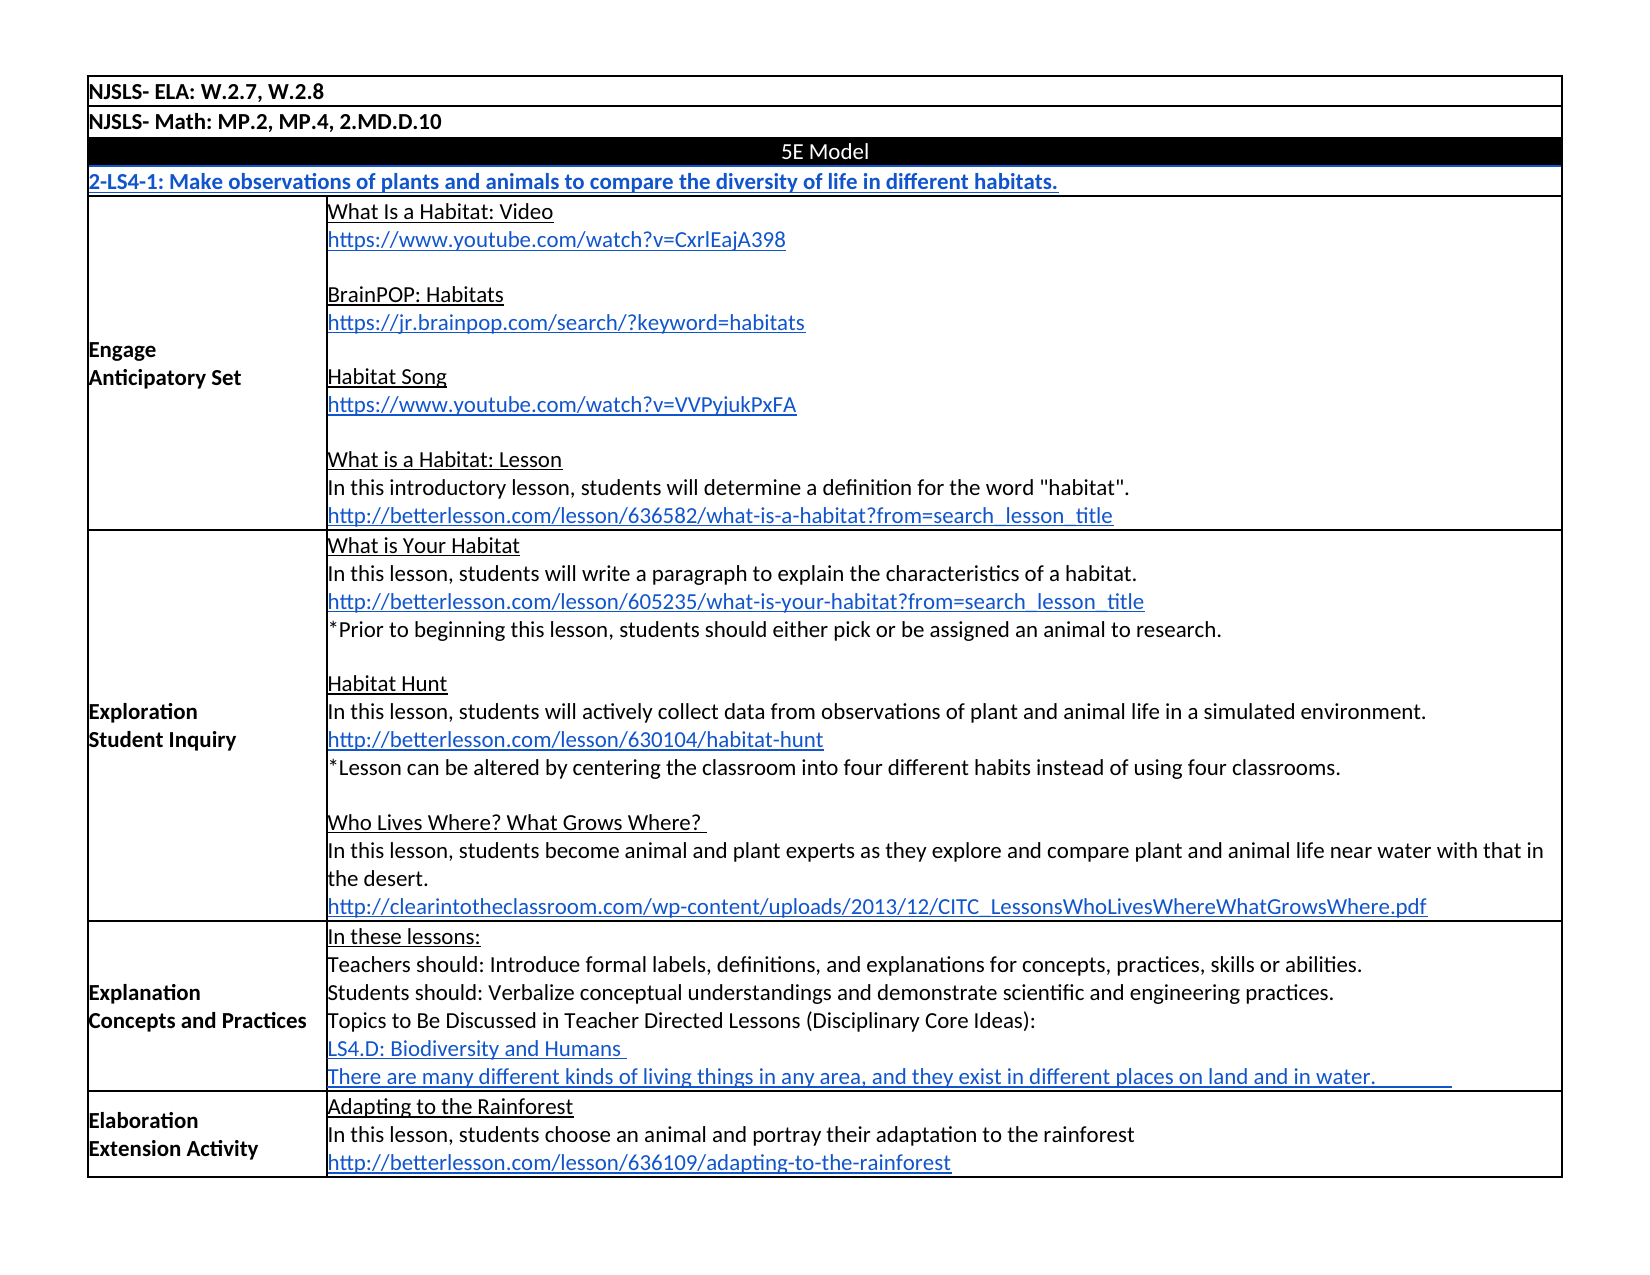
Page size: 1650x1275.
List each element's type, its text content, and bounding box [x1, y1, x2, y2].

table_cell Explanation Concepts and Practices [89, 922, 326, 1090]
table_cell 2-LS4-1: Make observations of plants and animals to compare the diversity of life in different habitats. [89, 167, 1561, 195]
table_cell Adapting to the Rainforest In this lesson, students choose an animal and portray their adaptation to the rainforest http://betterlesson.com/lesson/636109/adapting-to-the-rainforest [328, 1092, 1561, 1176]
table_cell What Is a Habitat: Video https://www.youtube.com/watch?v=CxrlEajA398 BrainPOP: Habitats https://jr.brainpop.com/search/?keyword=habitats Habitat Song https://www.youtube.com/watch?v=VVPyjukPxFA What is a Habitat: Lesson In this introductory lesson, students will determine a definition for the word "habitat". http://betterlesson.com/lesson/636582/what-is-a-habitat?from=search_lesson_title [328, 197, 1561, 529]
table_cell Exploration Student Inquiry [89, 531, 326, 920]
table_cell Engage Anticipatory Set [89, 197, 326, 529]
table_cell NJSLS- ELA: W.2.7, W.2.8 [89, 77, 1561, 105]
table_cell Elaboration Extension Activity [89, 1092, 326, 1176]
table_cell 5E Model [89, 137, 1561, 165]
table_cell What is Your Habitat In this lesson, students will write a paragraph to explain the characteristics of a habitat. http://betterlesson.com/lesson/605235/what-is-your-habitat?from=search_lesson_title *Prior to beginning this lesson, students should either pick or be assigned an animal to research. Habitat Hunt In this lesson, students will actively collect data from observations of plant and animal life in a simulated environment. http://betterlesson.com/lesson/630104/habitat-hunt *Lesson can be altered by centering the classroom into four different habits instead of using four classrooms. Who Lives Where? What Grows Where? In this lesson, students become animal and plant experts as they explore and compare plant and animal life near water with that in the desert. http://clearintotheclassroom.com/wp-content/uploads/2013/12/CITC_LessonsWhoLivesWhereWhatGrowsWhere.pdf [328, 531, 1561, 920]
table_cell NJSLS- Math: MP.2, MP.4, 2.MD.D.10 [89, 107, 1561, 135]
table_cell In these lessons: Teachers should: Introduce formal labels, definitions, and explanations for concepts, practices, skills or abilities. Students should: Verbalize conceptual understandings and demonstrate scientific and engineering practices. Topics to Be Discussed in Teacher Directed Lessons (Disciplinary Core Ideas): LS4.D: Biodiversity and Humans There are many different kinds of living things in any area, and they exist in different places on land and in water. [328, 922, 1561, 1090]
